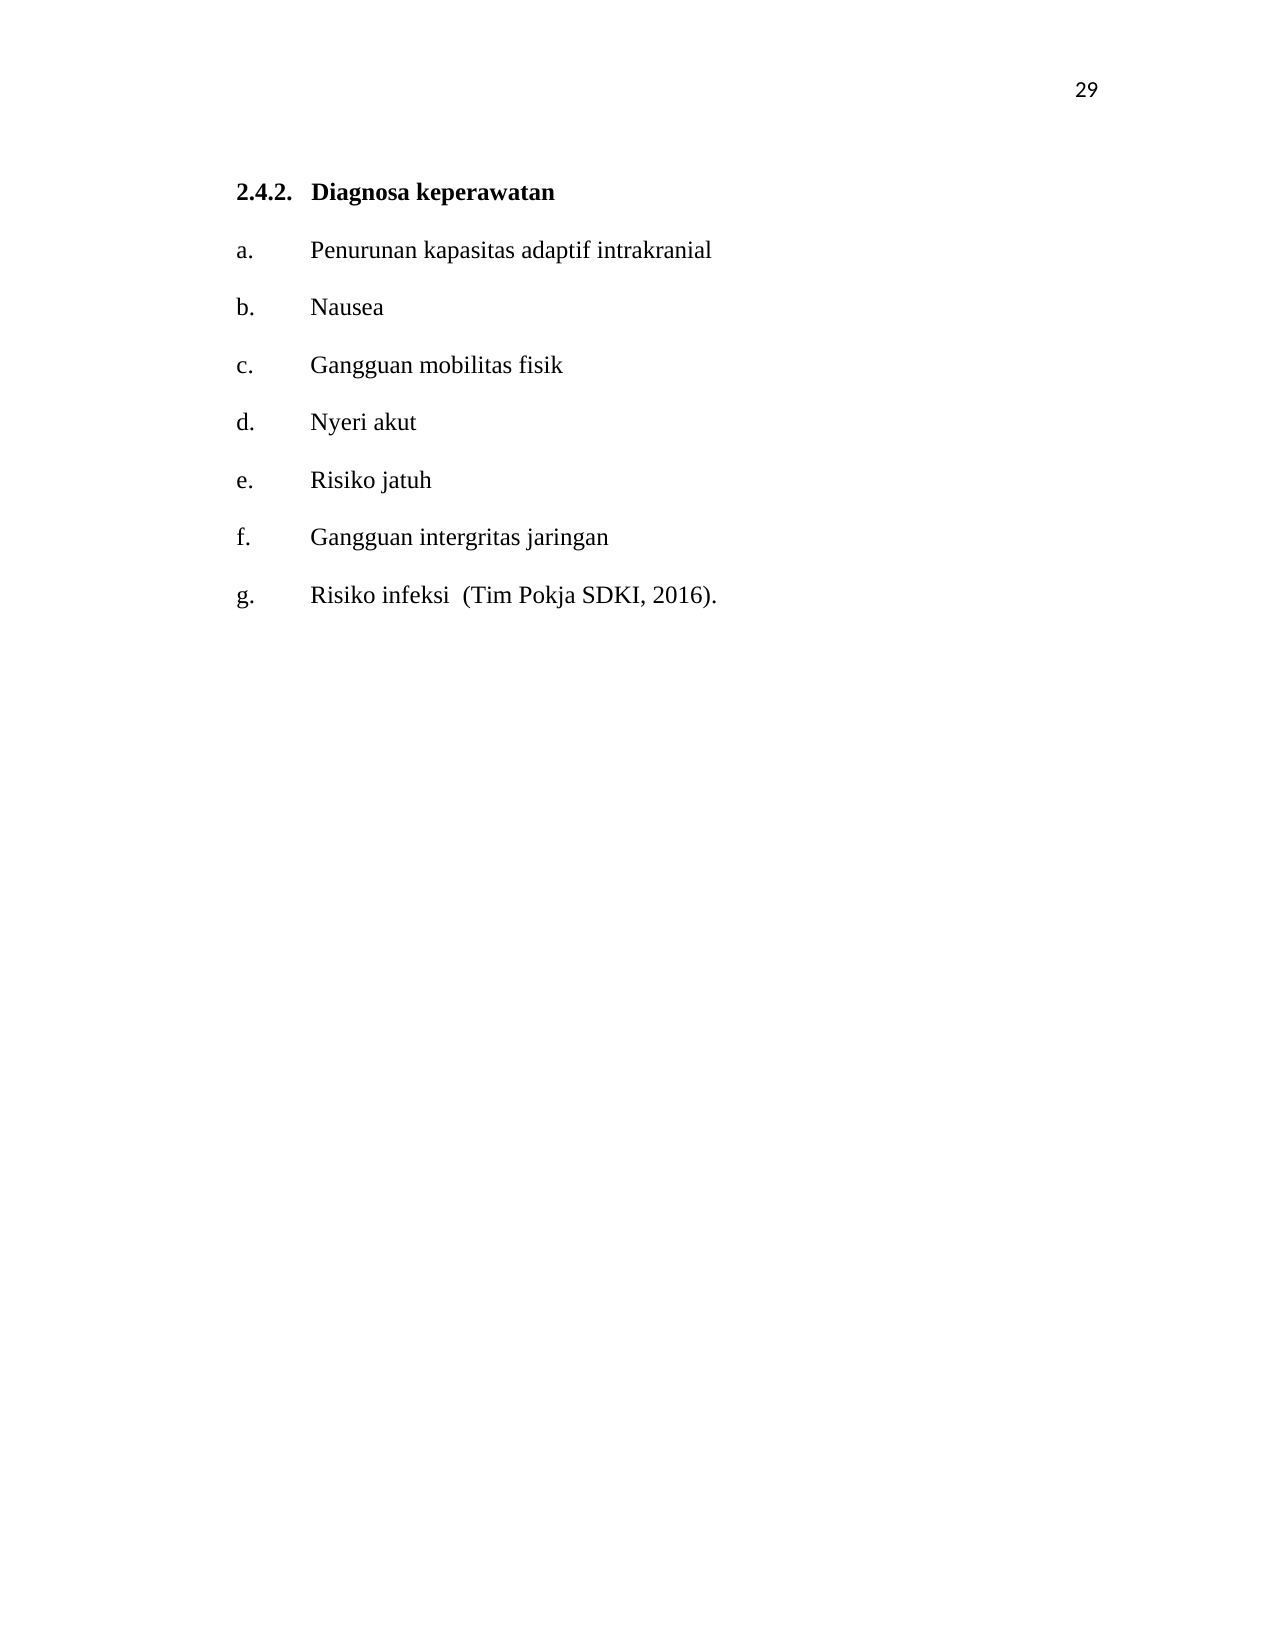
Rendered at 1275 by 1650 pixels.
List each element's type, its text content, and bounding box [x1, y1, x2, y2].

list Nausea [236, 292, 1098, 321]
list Gangguan mobilitas fisik [236, 350, 1098, 378]
list Nyeri akut [236, 407, 1098, 436]
list Risiko jatuh [236, 465, 1098, 493]
list Risiko infeksi (Tim Pokja SDKI, 2016). [236, 580, 1098, 608]
list Gangguan intergritas jaringan [236, 522, 1098, 551]
list Penurunan kapasitas adaptif intrakranial [236, 235, 1098, 263]
subtitle 2.4.2. Diagnosa keperawatan [236, 177, 1098, 206]
